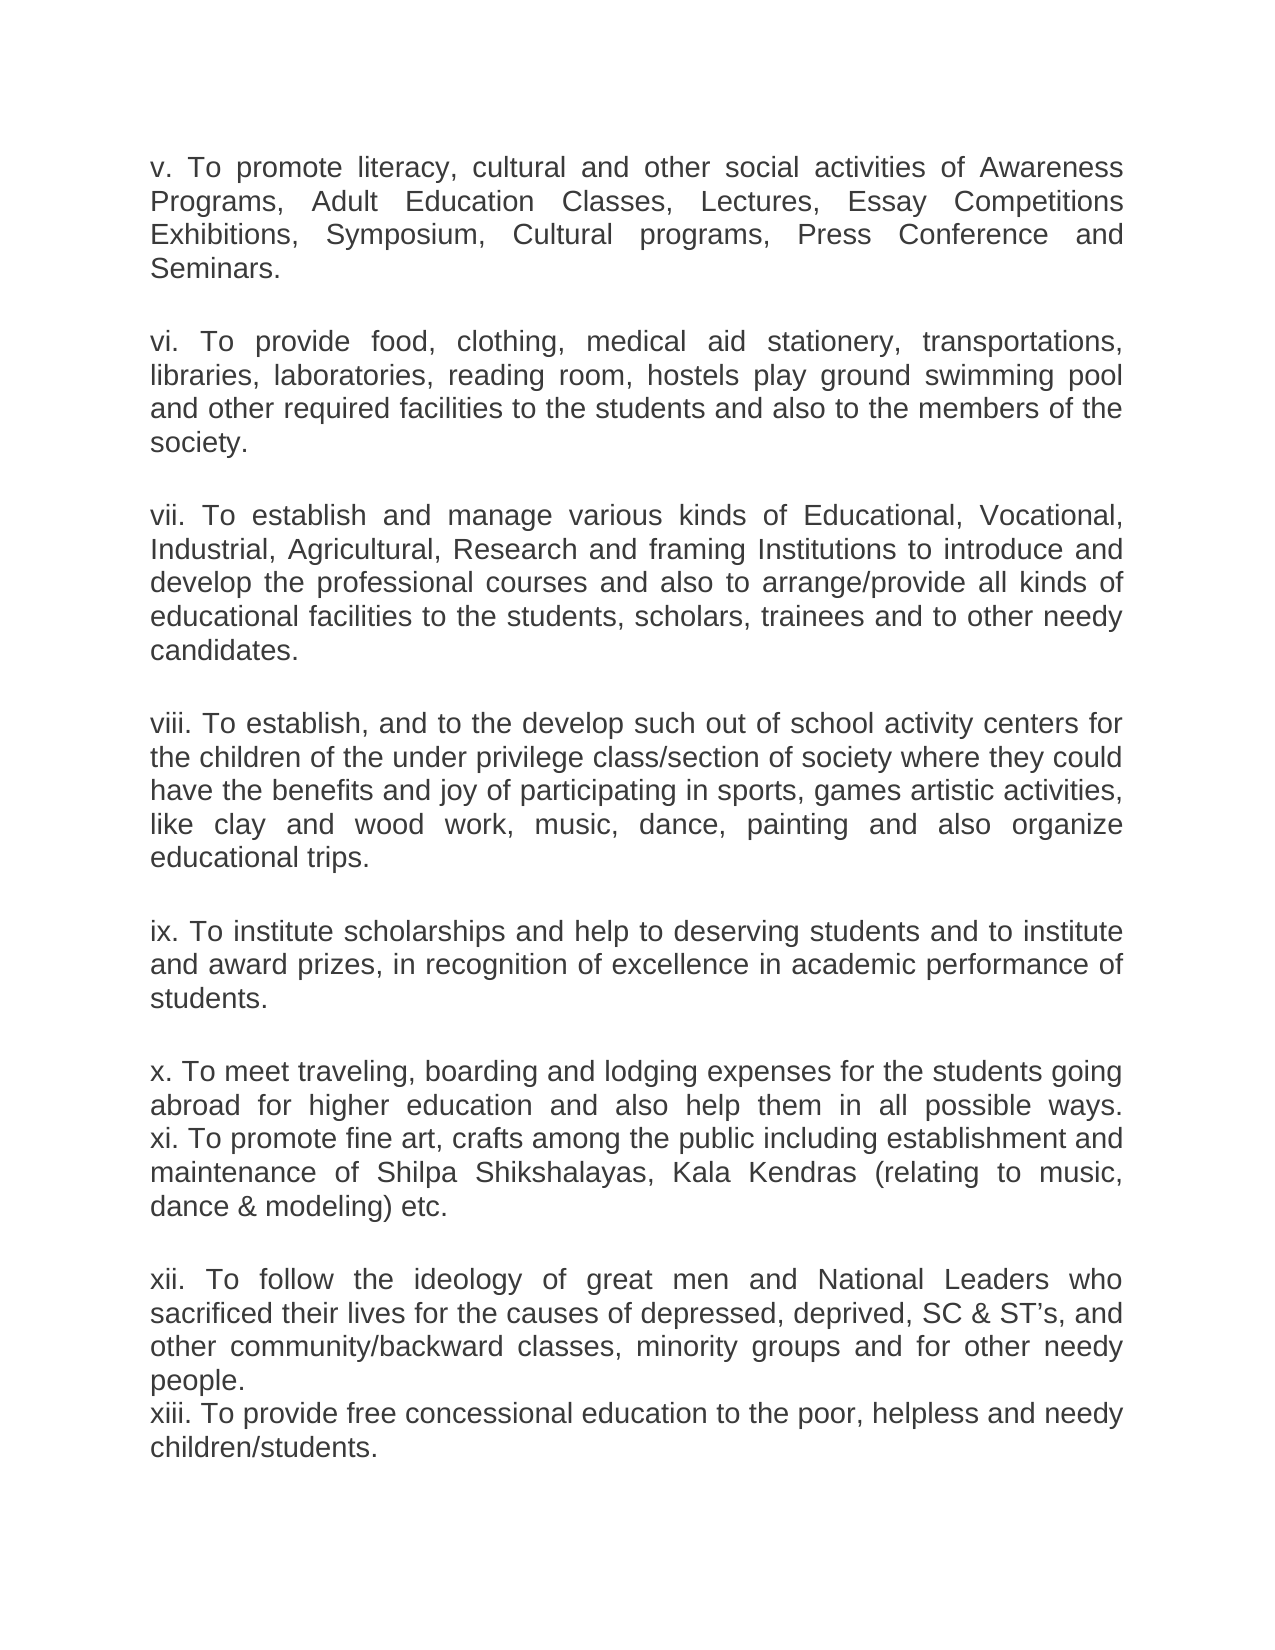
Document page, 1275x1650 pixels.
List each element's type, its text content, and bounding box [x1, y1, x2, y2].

text viii. To establish, and to the develop such out of school activity centers for the children of the under privilege class/section of society where they could have the benefits and joy of participating in sports, games artistic activities, like clay and wood work, music, dance, painting and also organize educational trips. [150, 706, 1125, 874]
text x. To meet traveling, boarding and lodging expenses for the students going abroad for higher education and also help them in all possible ways. xi. To promote fine art, crafts among the public including establishment and maintenance of Shilpa Shikshalayas, Kala Kendras (relating to music, dance & modeling) etc. [150, 1054, 1125, 1222]
text vii. To establish and manage various kinds of Educational, Vocational, Industrial, Agricultural, Research and framing Institutions to introduce and develop the professional courses and also to arrange/provide all kinds of educational facilities to the students, scholars, trainees and to other needy candidates. [150, 498, 1125, 666]
text ix. To institute scholarships and help to deserving students and to institute and award prizes, in recognition of excellence in academic performance of students. [150, 914, 1125, 1014]
text vi. To provide food, clothing, medical aid stationery, transportations, libraries, laboratories, reading room, hostels play ground swimming pool and other required facilities to the students and also to the members of the society. [150, 324, 1125, 458]
text xii. To follow the ideology of great men and National Leaders who sacrificed their lives for the causes of depressed, deprived, SC & ST’s, and other community/backward classes, minority groups and for other needy people. xiii. To provide free concessional education to the poor, helpless and needy children/students. [150, 1262, 1125, 1463]
text v. To promote literacy, cultural and other social activities of Awareness Programs, Adult Education Classes, Lectures, Essay Competitions Exhibitions, Symposium, Cultural programs, Press Conference and Seminars. [150, 150, 1125, 284]
